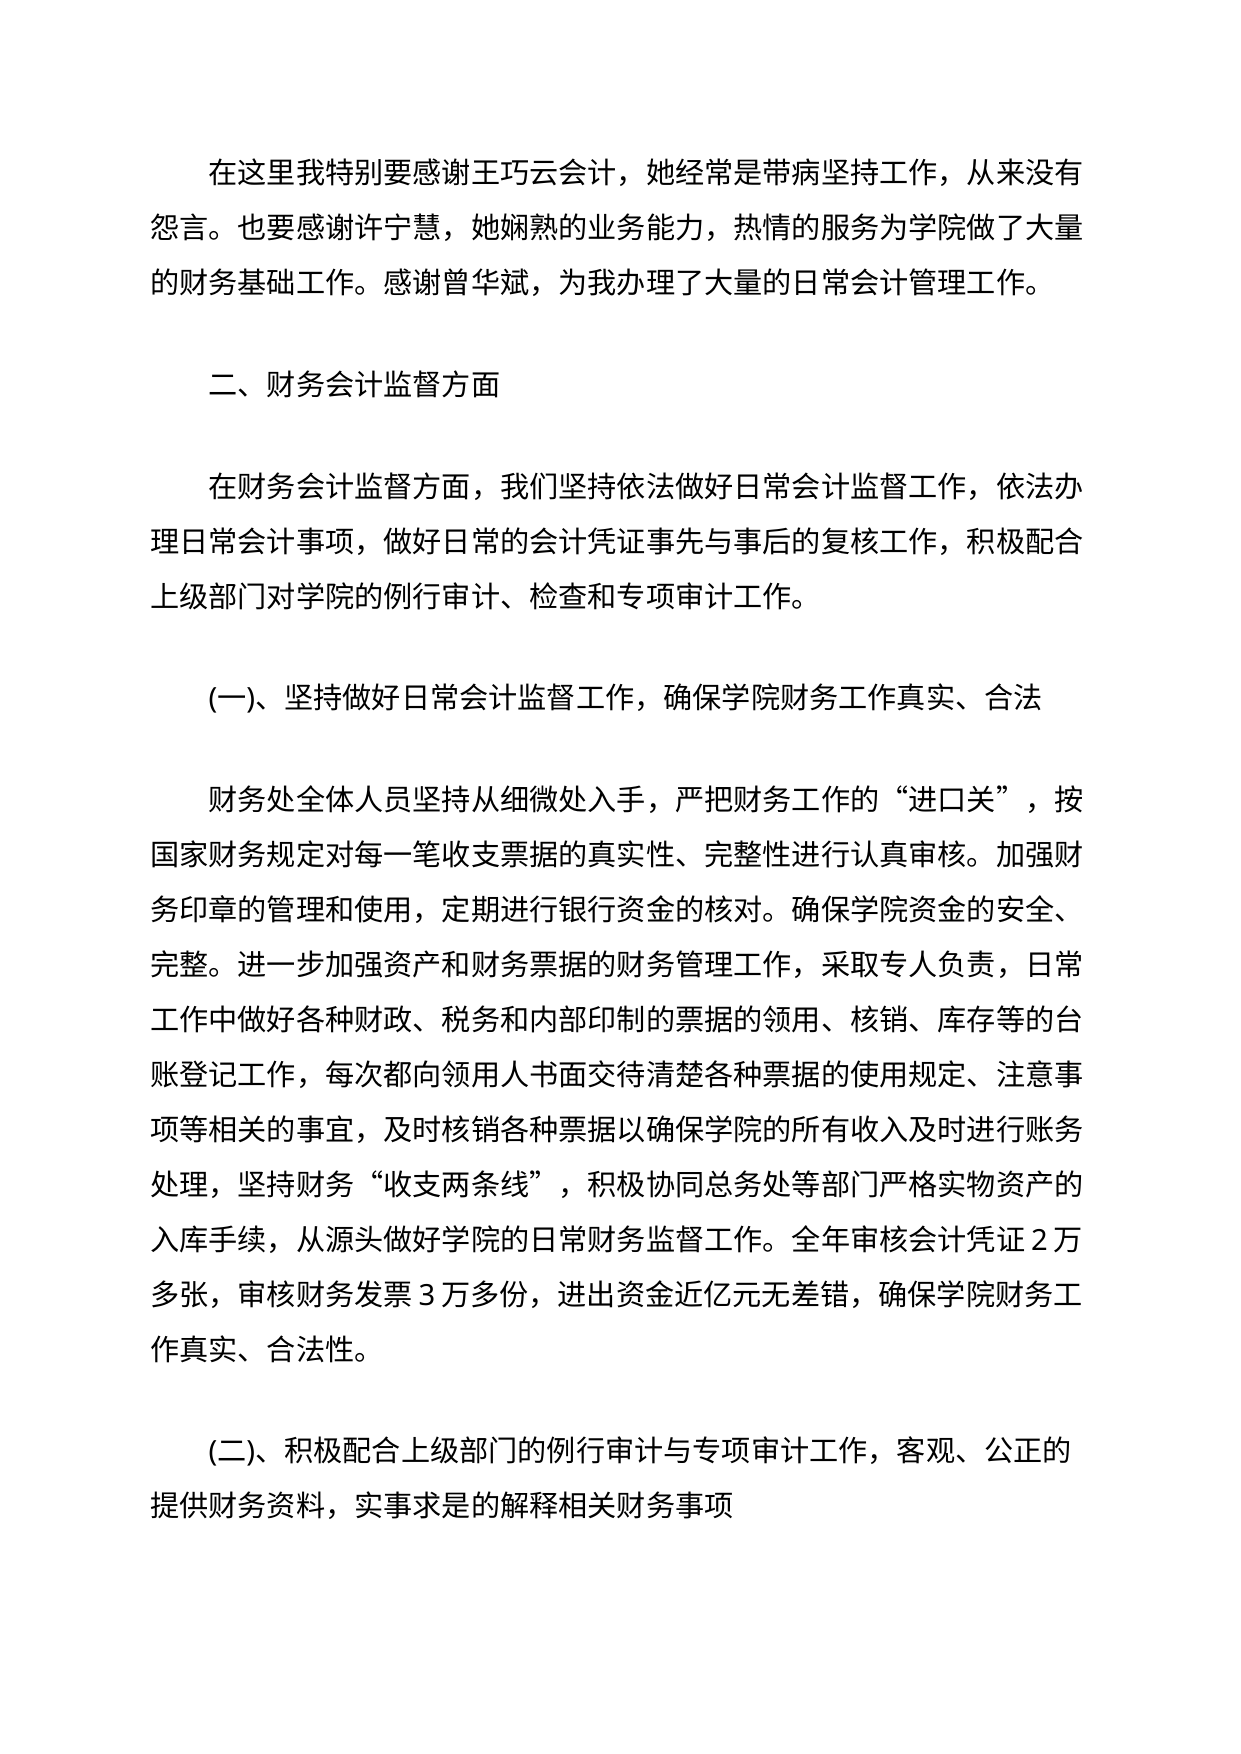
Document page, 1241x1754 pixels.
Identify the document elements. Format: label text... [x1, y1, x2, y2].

text 在财务会计监督方面，我们坚持依法做好日常会计监督工作，依法办理日常会计事项，做好日常的会计凭证事先与事后的复核工作，积极配合上级部门对学院的例行审计、检查和专项审计工作。 [150, 463, 1090, 615]
text (二)、积极配合上级部门的例行审计与专项审计工作，客观、公正的提供财务资料，实事求是的解释相关财务事项 [150, 1428, 1090, 1525]
text 在这里我特别要感谢王巧云会计，她经常是带病坚持工作，从来没有怨言。也要感谢许宁慧，她娴熟的业务能力，热情的服务为学院做了大量的财务基础工作。感谢曾华斌，为我办理了大量的日常会计管理工作。 [150, 150, 1090, 302]
text 财务处全体人员坚持从细微处入手，严把财务工作的“进口关”，按国家财务规定对每一笔收支票据的真实性、完整性进行认真审核。加强财务印章的管理和使用，定期进行银行资金的核对。确保学院资金的安全、完整。进一步加强资产和财务票据的财务管理工作，采取专人负责，日常工作中做好各种财政、税务和内部印制的票据的领用、核销、库存等的台账登记工作，每次都向领用人书面交待清楚各种票据的使用规定、注意事项等相关的事宜，及时核销各种票据以确保学院的所有收入及时进行账务处理，坚持财务“收支两条线”，积极协同总务处等部门严格实物资产的入库手续，从源头做好学院的日常财务监督工作。全年审核会计凭证2万多张，审核财务发票3万多份，进出资金近亿元无差错，确保学院财务工作真实、合法性。 [150, 777, 1090, 1368]
text (一)、坚持做好日常会计监督工作，确保学院财务工作真实、合法 [150, 675, 1090, 717]
text 二、财务会计监督方面 [150, 362, 1090, 404]
